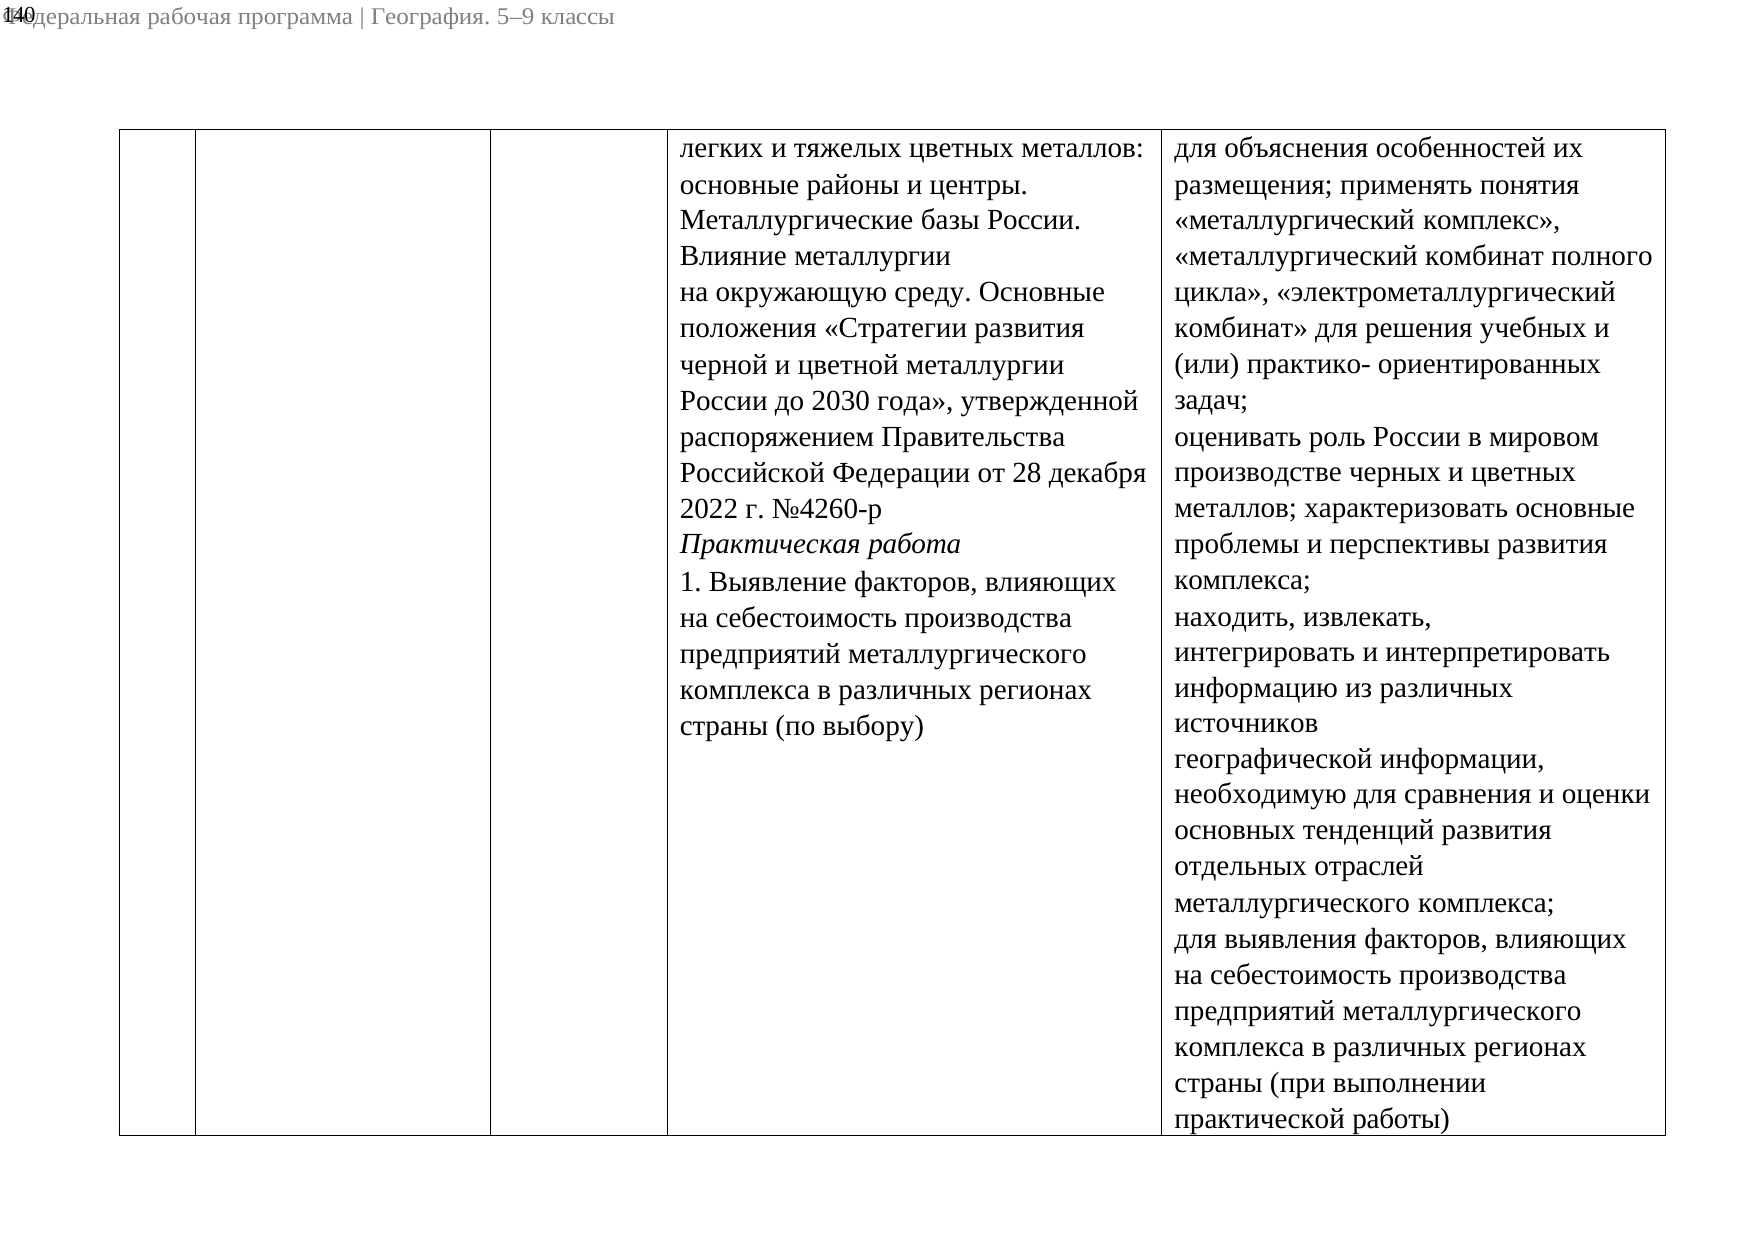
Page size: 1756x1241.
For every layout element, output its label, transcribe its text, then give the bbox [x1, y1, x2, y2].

table_header [491, 130, 667, 1135]
table_header [196, 130, 490, 1135]
table_header для объяснения особенностей их размещения; применять понятия «металлургический комплекс», «металлургический комбинат полного цикла», «электрометаллургический комбинат» для решения учебных и (или) практико- ориентированных задач; оценивать роль России в мировом производстве черных и цветных металлов; характеризовать основные проблемы и перспективы развития комплекса; находить, извлекать, интегрировать и интерпретировать информацию из различных источников географической информации, необходимую для сравнения и оценки основных тенденций развития отдельных отраслей металлургического комплекса; для выявления факторов, влияющих на себестоимость производства предприятий металлургического комплекса в различных регионах страны (при выполнении практической работы) [1162, 130, 1665, 1135]
table_header [120, 130, 195, 1135]
table_header легких и тяжелых цветных металлов: основные районы и центры. Металлургические базы России. Влияние металлургии на окружающую среду. Основные положения «Стратегии развития черной и цветной металлургии России до 2030 года», утвержденной распоряжением Правительства Российской Федерации от 28 декабря 2022 г. №4260-р Практическая работа 1. Выявление факторов, влияющих на себестоимость производства предприятий металлургического комплекса в различных регионах страны (по выбору) [668, 130, 1161, 1135]
